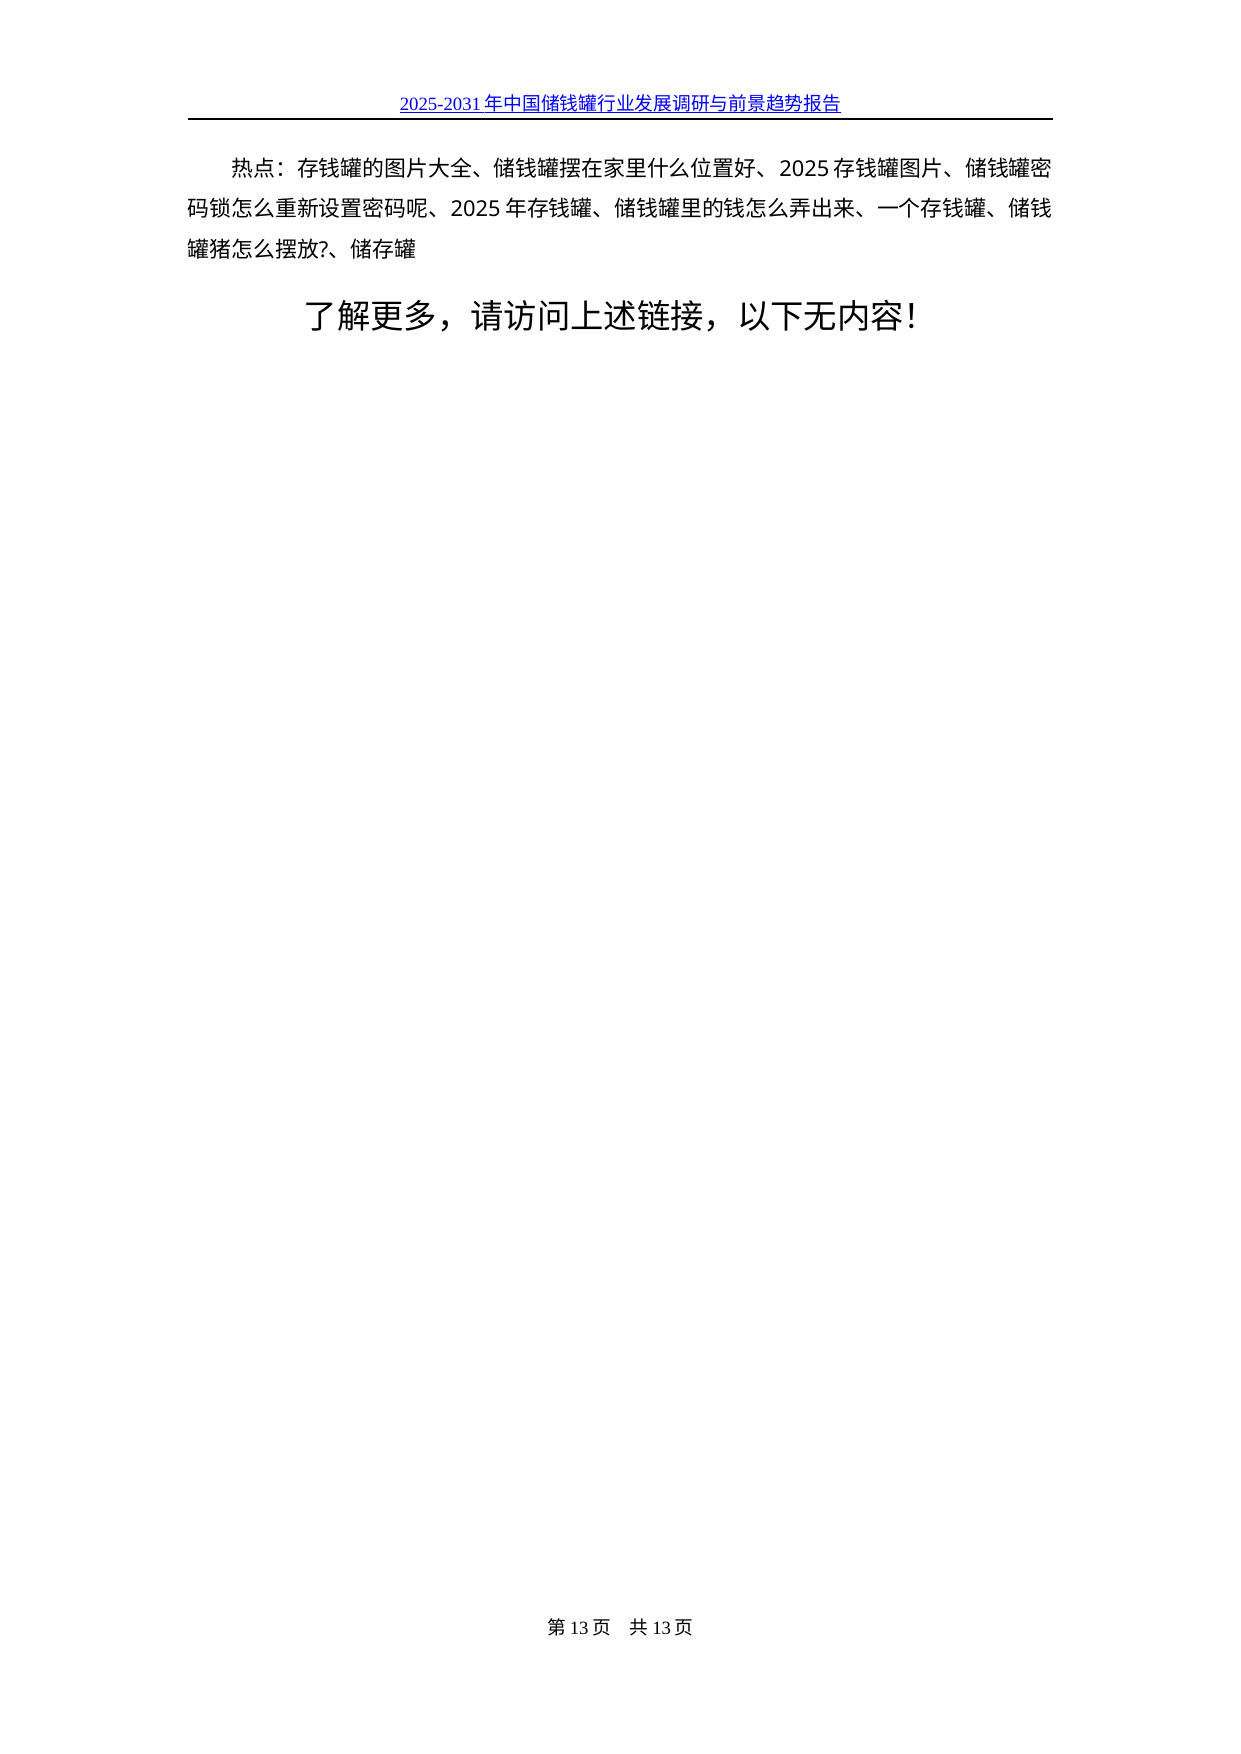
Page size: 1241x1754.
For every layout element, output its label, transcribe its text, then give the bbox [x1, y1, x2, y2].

title 了解更多，请访问上述链接，以下无内容！ [187, 282, 1053, 347]
text 热点：存钱罐的图片大全、储钱罐摆在家里什么位置好、2025存钱罐图片、储钱罐密码锁怎么重新设置密码呢、2025年存钱罐、储钱罐里的钱怎么弄出来、一个存钱罐、储钱罐猪怎么摆放?、储存罐 [187, 150, 1053, 264]
